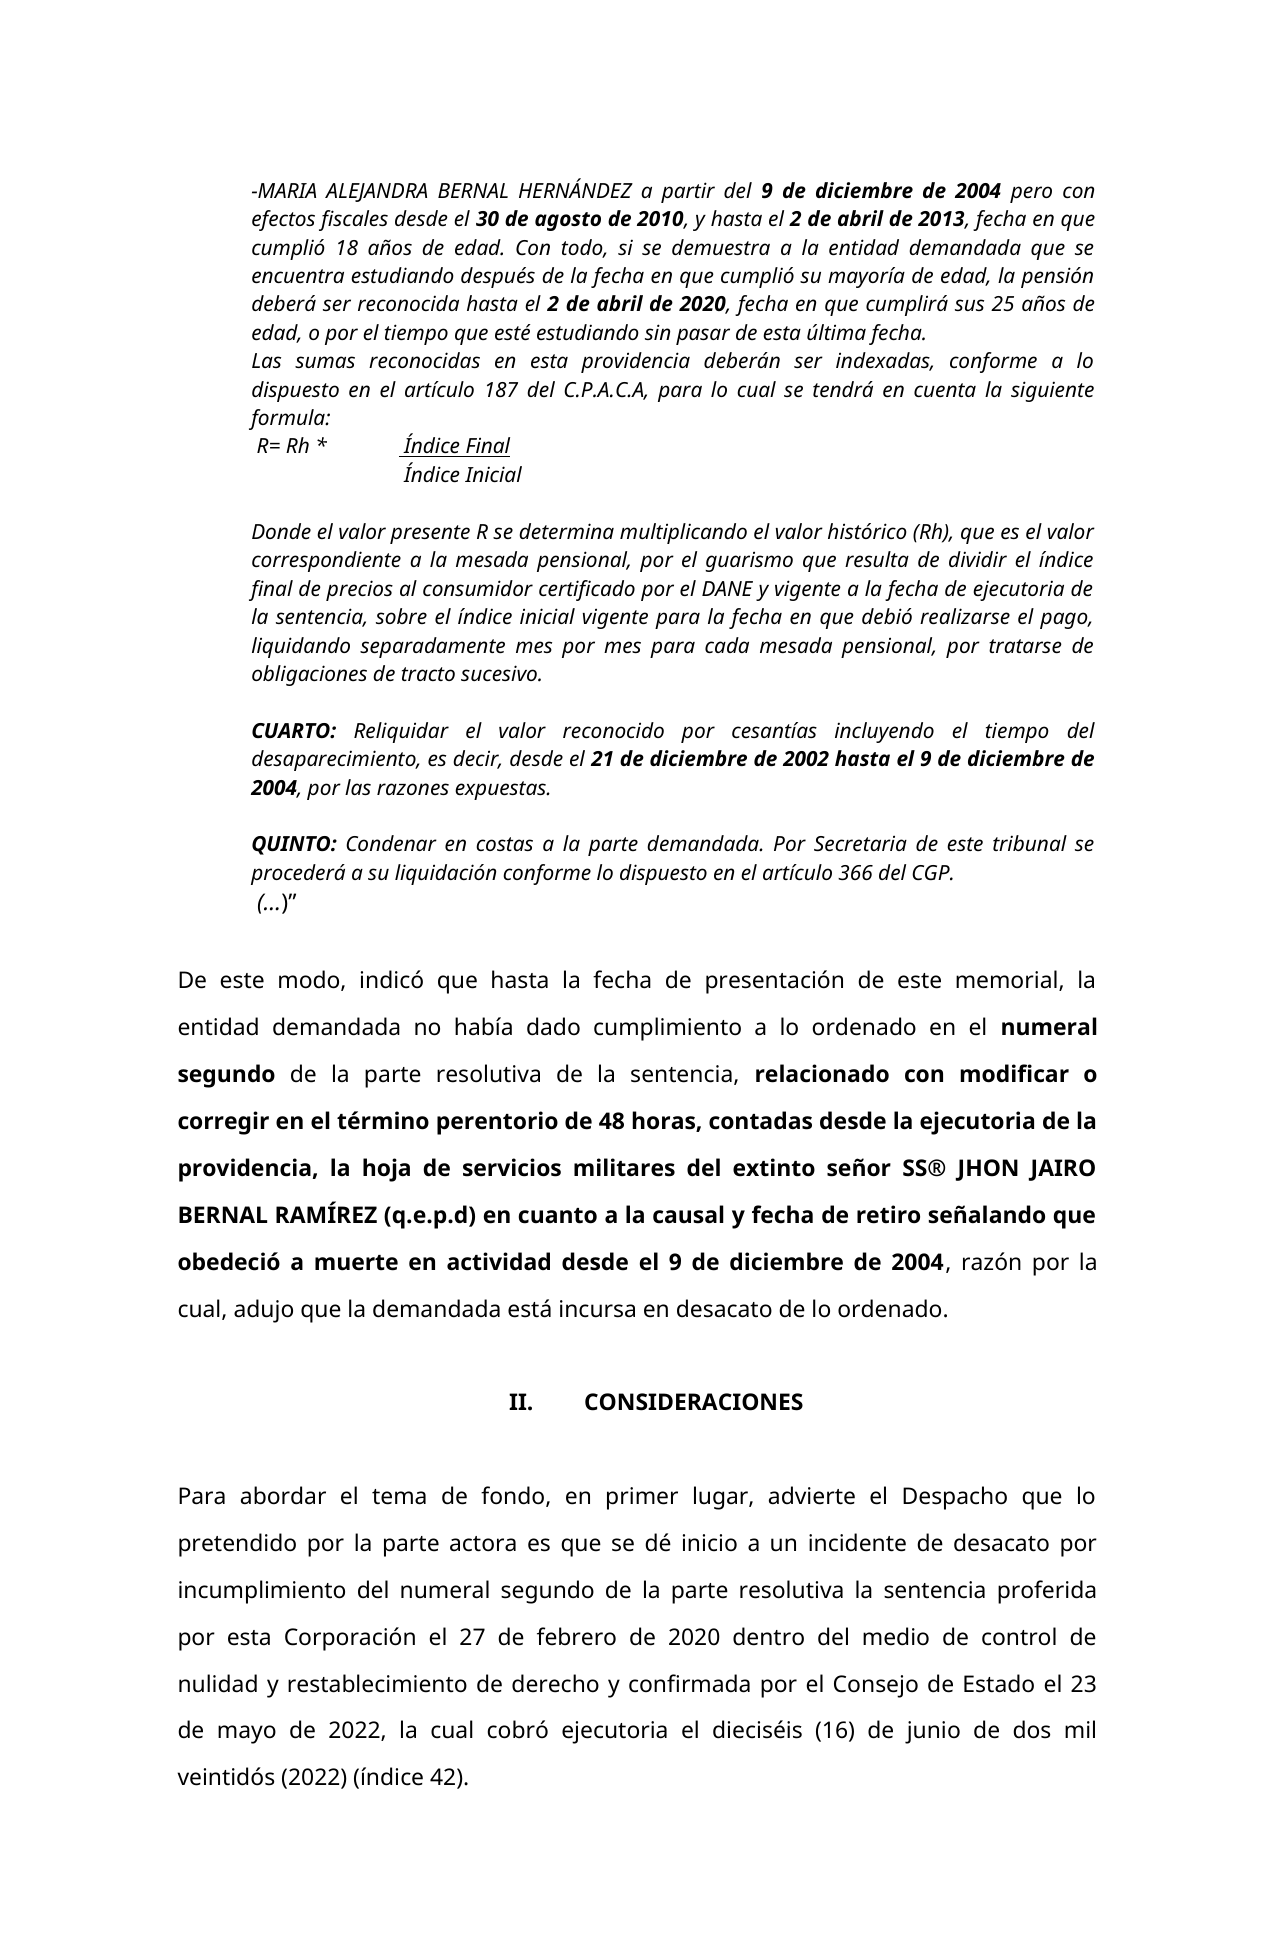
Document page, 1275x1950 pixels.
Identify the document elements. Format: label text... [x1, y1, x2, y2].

text CUARTO: Reliquidar el valor reconocido por cesantías incluyendo el tiempo del desaparecimiento, es decir, desde el 21 de diciembre de 2002 hasta el 9 de diciembre de 2004, por las razones expuestas. [251, 716, 1098, 801]
text Donde el valor presente R se determina multiplicando el valor histórico (Rh), que es el valor correspondiente a la mesada pensional, por el guarismo que resulta de dividir el índice final de precios al consumidor certificado por el DANE y vigente a la fecha de ejecutoria de la sentencia, sobre el índice inicial vigente para la fecha en que debió realizarse el pago, liquidando separadamente mes por mes para cada mesada pensional, por tratarse de obligaciones de tracto sucesivo. [251, 517, 1098, 688]
text Las sumas reconocidas en esta providencia deberán ser indexadas, conforme a lo dispuesto en el artículo 187 del C.P.A.C.A, para lo cual se tendrá en cuenta la siguiente formula: [251, 346, 1098, 432]
text (…)” [177, 886, 1098, 917]
text De este modo, indicó que hasta la fecha de presentación de este memorial, la entidad demandada no había dado cumplimiento a lo ordenado en el numeral segundo de la parte resolutiva de la sentencia, relacionado con modificar o corregir en el término perentorio de 48 horas, contadas desde la ejecutoria de la providencia, la hoja de servicios militares del extinto señor SS® JHON JAIRO BERNAL RAMÍREZ (q.e.p.d) en cuanto a la causal y fecha de retiro señalando que obedeció a muerte en actividad desde el 9 de diciembre de 2004, razón por la cual, adujo que la demandada está incursa en desacato de lo ordenado. [177, 964, 1098, 1324]
text QUINTO: Condenar en costas a la parte demandada. Por Secretaria de este tribunal se procederá a su liquidación conforme lo dispuesto en el artículo 366 del CGP. [251, 829, 1098, 886]
list CONSIDERACIONES [215, 1386, 1098, 1417]
text Índice Inicial [325, 460, 1098, 488]
text Para abordar el tema de fondo, en primer lugar, advierte el Despacho que lo pretendido por la parte actora es que se dé inicio a un incidente de desacato por incumplimiento del numeral segundo de la parte resolutiva la sentencia proferida por esta Corporación el 27 de febrero de 2020 dentro del medio de control de nulidad y restablecimiento de derecho y confirmada por el Consejo de Estado el 23 de mayo de 2022, la cual cobró ejecutoria el dieciséis (16) de junio de dos mil veintidós (2022) (índice 42). [177, 1480, 1098, 1792]
text R= Rh * Índice Final [251, 432, 1098, 460]
text -MARIA ALEJANDRA BERNAL HERNÁNDEZ a partir del 9 de diciembre de 2004 pero con efectos fiscales desde el 30 de agosto de 2010, y hasta el 2 de abril de 2013, fecha en que cumplió 18 años de edad. Con todo, si se demuestra a la entidad demandada que se encuentra estudiando después de la fecha en que cumplió su mayoría de edad, la pensión deberá ser reconocida hasta el 2 de abril de 2020, fecha en que cumplirá sus 25 años de edad, o por el tiempo que esté estudiando sin pasar de esta última fecha. [251, 176, 1098, 346]
